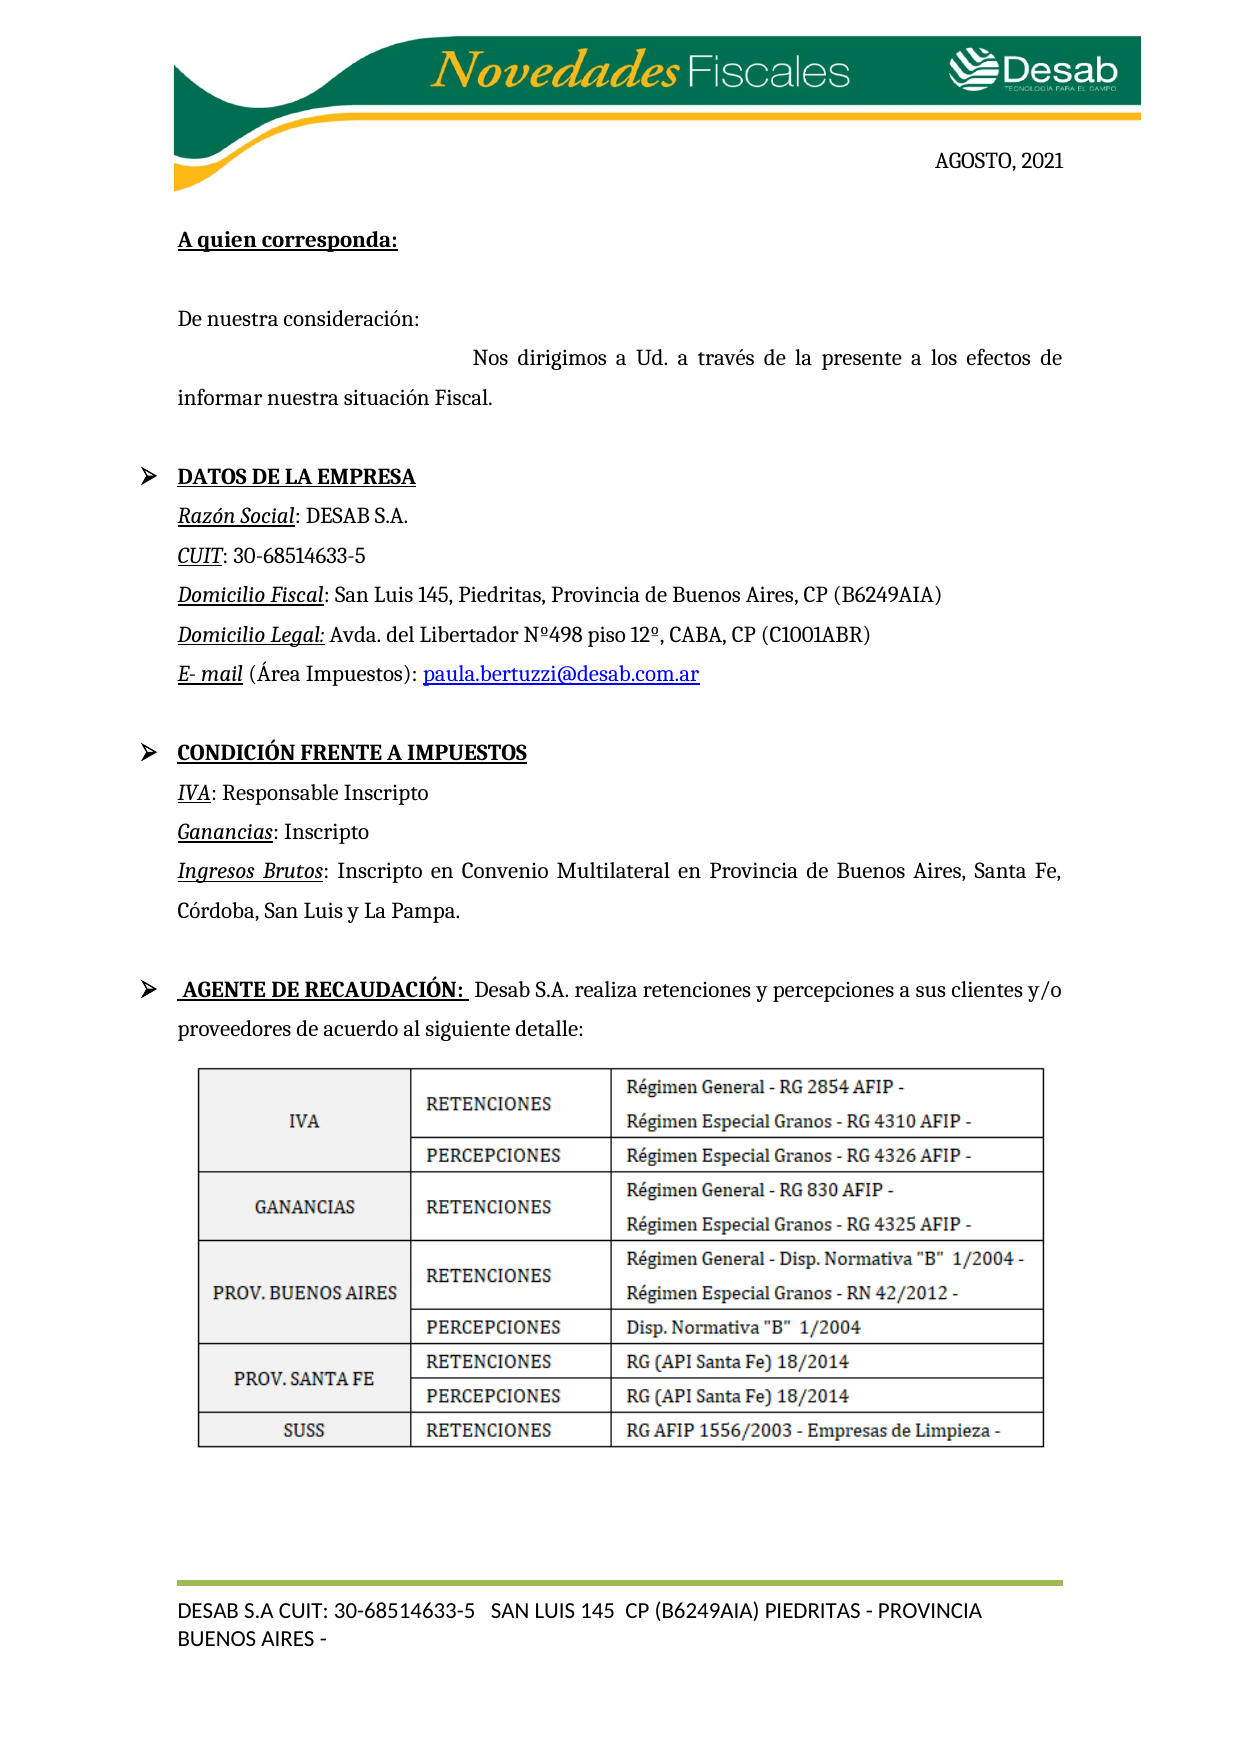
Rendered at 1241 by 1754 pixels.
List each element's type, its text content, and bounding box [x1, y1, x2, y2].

text AGOSTO, 2021 [177, 148, 1063, 174]
text E- mail (Área Impuestos): paula.bertuzzi@desab.com.ar [177, 661, 1063, 687]
text IVA: Responsable Inscripto [177, 779, 1063, 806]
text A quien corresponda: [177, 227, 1063, 253]
text Razón Social: DESAB S.A. [177, 503, 1063, 529]
text De nuestra consideración: [177, 306, 1063, 332]
list DATOS DE LA EMPRESA [140, 463, 1063, 490]
picture [173, 35, 1141, 192]
text Ingresos Brutos: Inscripto en Convenio Multilateral en Provincia de Buenos Aires, Santa Fe, Córdoba, San Luis y La Pampa. [177, 858, 1063, 924]
text Ganancias: Inscripto [177, 819, 1063, 845]
text Domicilio Fiscal: San Luis 145, Piedritas, Provincia de Buenos Aires, CP (B6249AIA) [177, 582, 1063, 608]
list AGENTE DE RECAUDACIÓN: Desab S.A. realiza retenciones y percepciones a sus clientes y/o proveedores de acuerdo al siguiente detalle: [140, 977, 1063, 1042]
text CUIT: 30-68514633-5 [177, 542, 1063, 569]
text Domicilio Legal: Avda. del Libertador Nº498 piso 12º, CABA, CP (C1001ABR) [177, 621, 1063, 648]
text Nos dirigimos a Ud. a través de la presente a los efectos de informar nuestra situación Fiscal. [177, 345, 1063, 411]
picture [177, 1055, 1064, 1462]
list CONDICIÓN FRENTE A IMPUESTOS [140, 740, 1063, 766]
